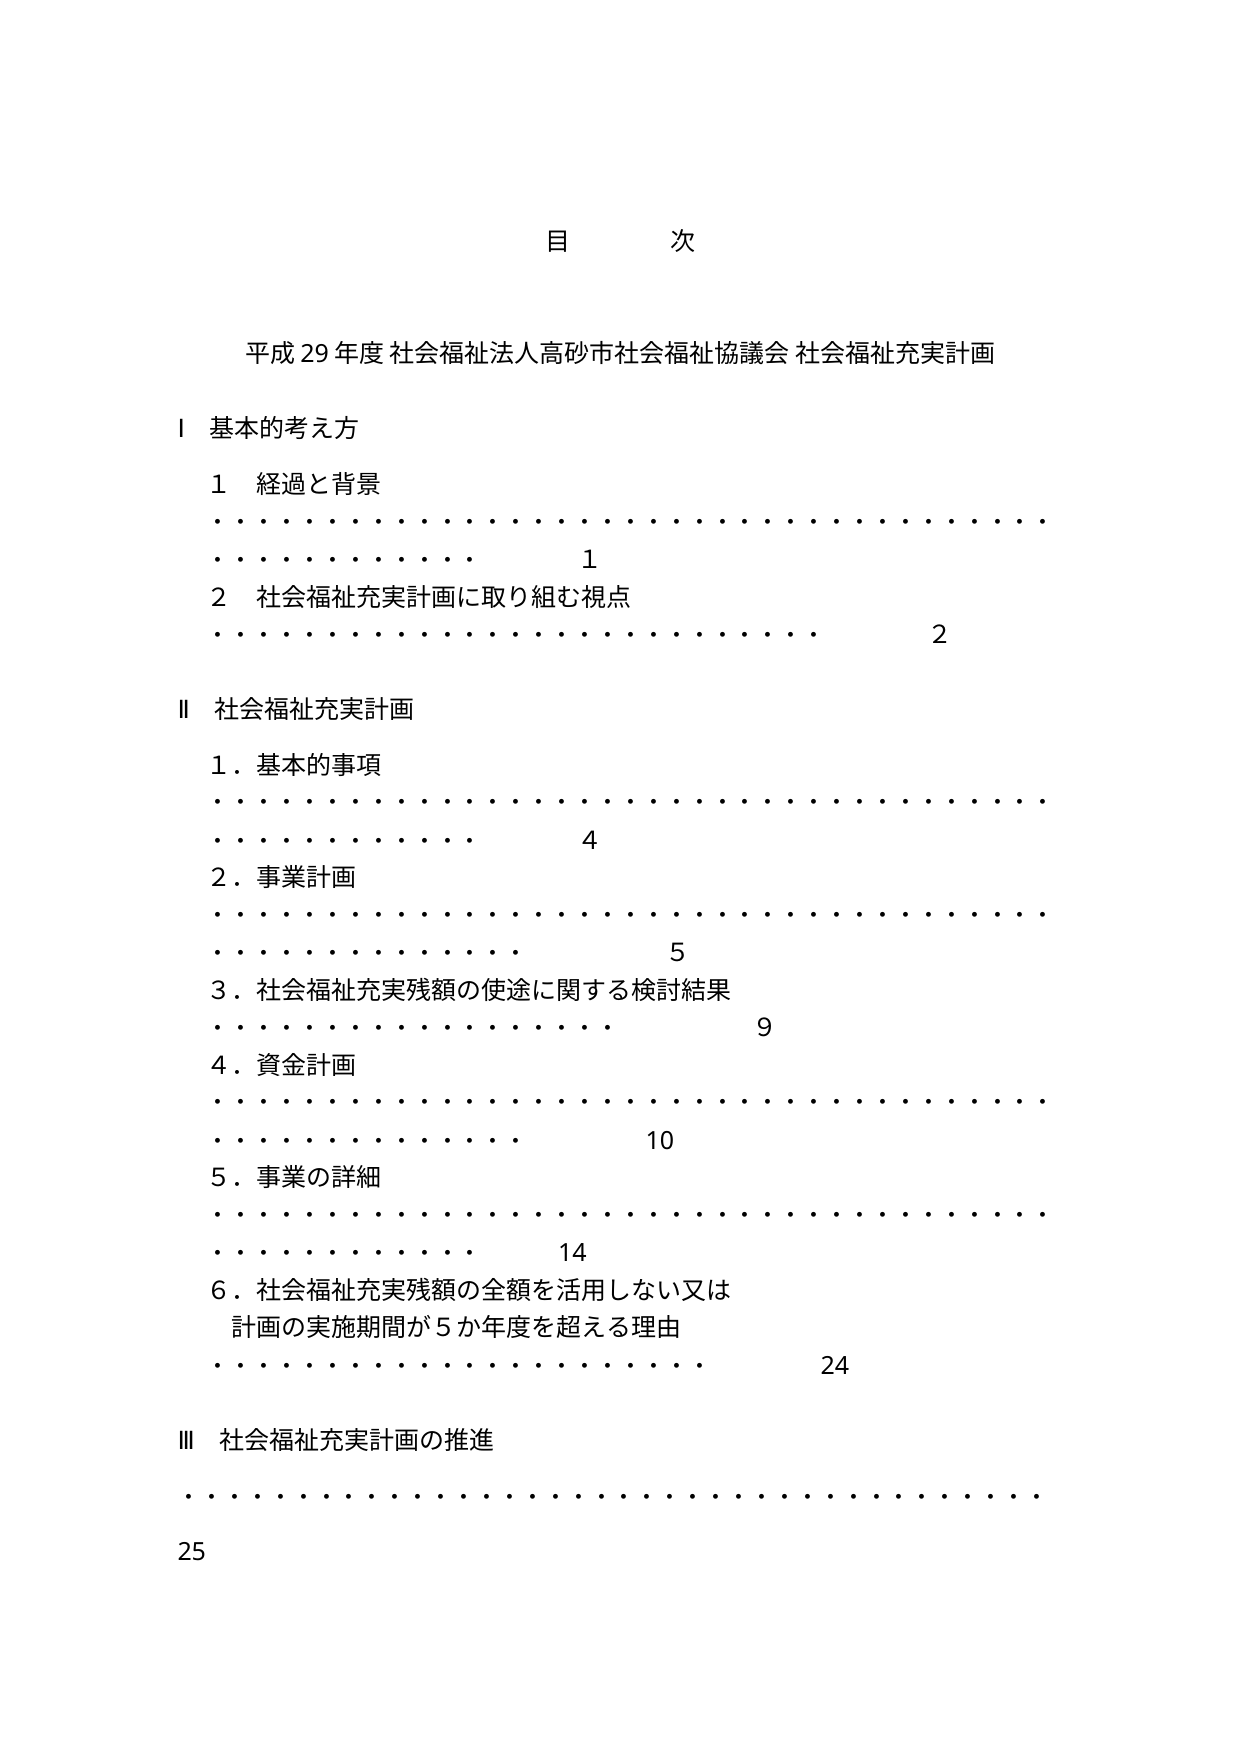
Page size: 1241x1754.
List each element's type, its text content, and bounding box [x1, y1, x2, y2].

text Ⅱ 社会福祉充実計画 [177, 689, 1063, 726]
text ４．資金計画 ・・・・・・・・・・・・・・・・・・・・・・・・・・・・・・・・・・・・・・・・・・・・・・・・・・・ 10 [207, 1044, 1063, 1157]
text １ 経過と背景 ・・・・・・・・・・・・・・・・・・・・・・・・・・・・・・・・・・・・・・・・・・・・・・・・・ １ [207, 464, 1063, 576]
text 目 次 [177, 221, 1063, 258]
text １．基本的事項 ・・・・・・・・・・・・・・・・・・・・・・・・・・・・・・・・・・・・・・・・・・・・・・・・・ ４ [207, 744, 1063, 857]
text ２ 社会福祉充実計画に取り組む視点 ・・・・・・・・・・・・・・・・・・・・・・・・・・・ ２ [207, 576, 1063, 651]
text ６．社会福祉充実残額の全額を活用しない又は [207, 1269, 1063, 1307]
text Ⅲ 社会福祉充実計画の推進 ・・・・・・・・・・・・・・・・・・・・・・・・・・・・・・・・・・・・・・ 25 [177, 1419, 1063, 1569]
text ３．社会福祉充実残額の使途に関する検討結果 ・・・・・・・・・・・・・・・・・・ ９ [207, 969, 1063, 1044]
text 平成29年度 社会福祉法人高砂市社会福祉協議会 社会福祉充実計画 [177, 333, 1063, 371]
text ２．事業計画 ・・・・・・・・・・・・・・・・・・・・・・・・・・・・・・・・・・・・・・・・・・・・・・・・・・・ ５ [207, 857, 1063, 969]
text ５．事業の詳細 ・・・・・・・・・・・・・・・・・・・・・・・・・・・・・・・・・・・・・・・・・・・・・・・・・ 14 [207, 1157, 1063, 1269]
text Ⅰ 基本的考え方 [177, 408, 1063, 446]
text 計画の実施期間が５か年度を超える理由 ・・・・・・・・・・・・・・・・・・・・・・ 24 [207, 1307, 1063, 1382]
